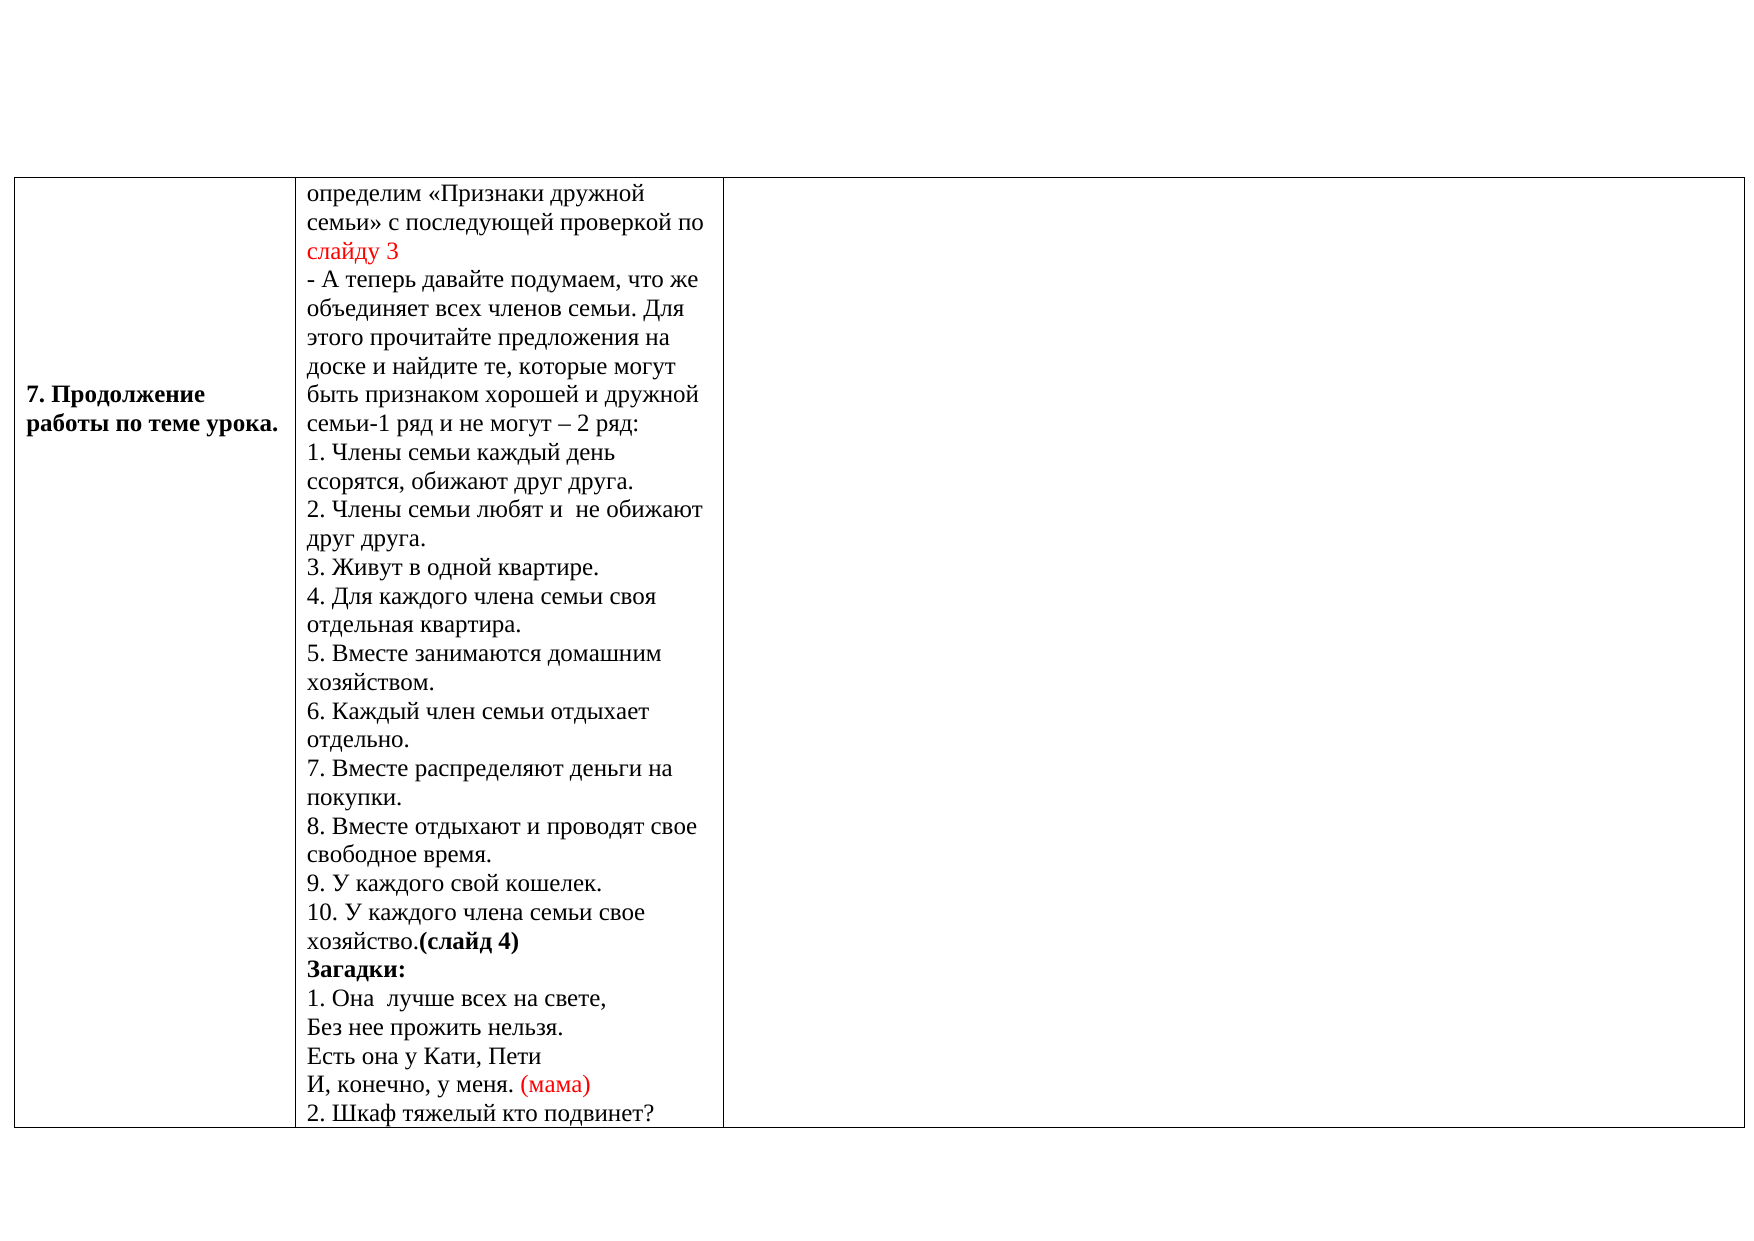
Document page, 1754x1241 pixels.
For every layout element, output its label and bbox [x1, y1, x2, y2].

table_cell [15, 178, 295, 1127]
table_cell [296, 178, 723, 1127]
